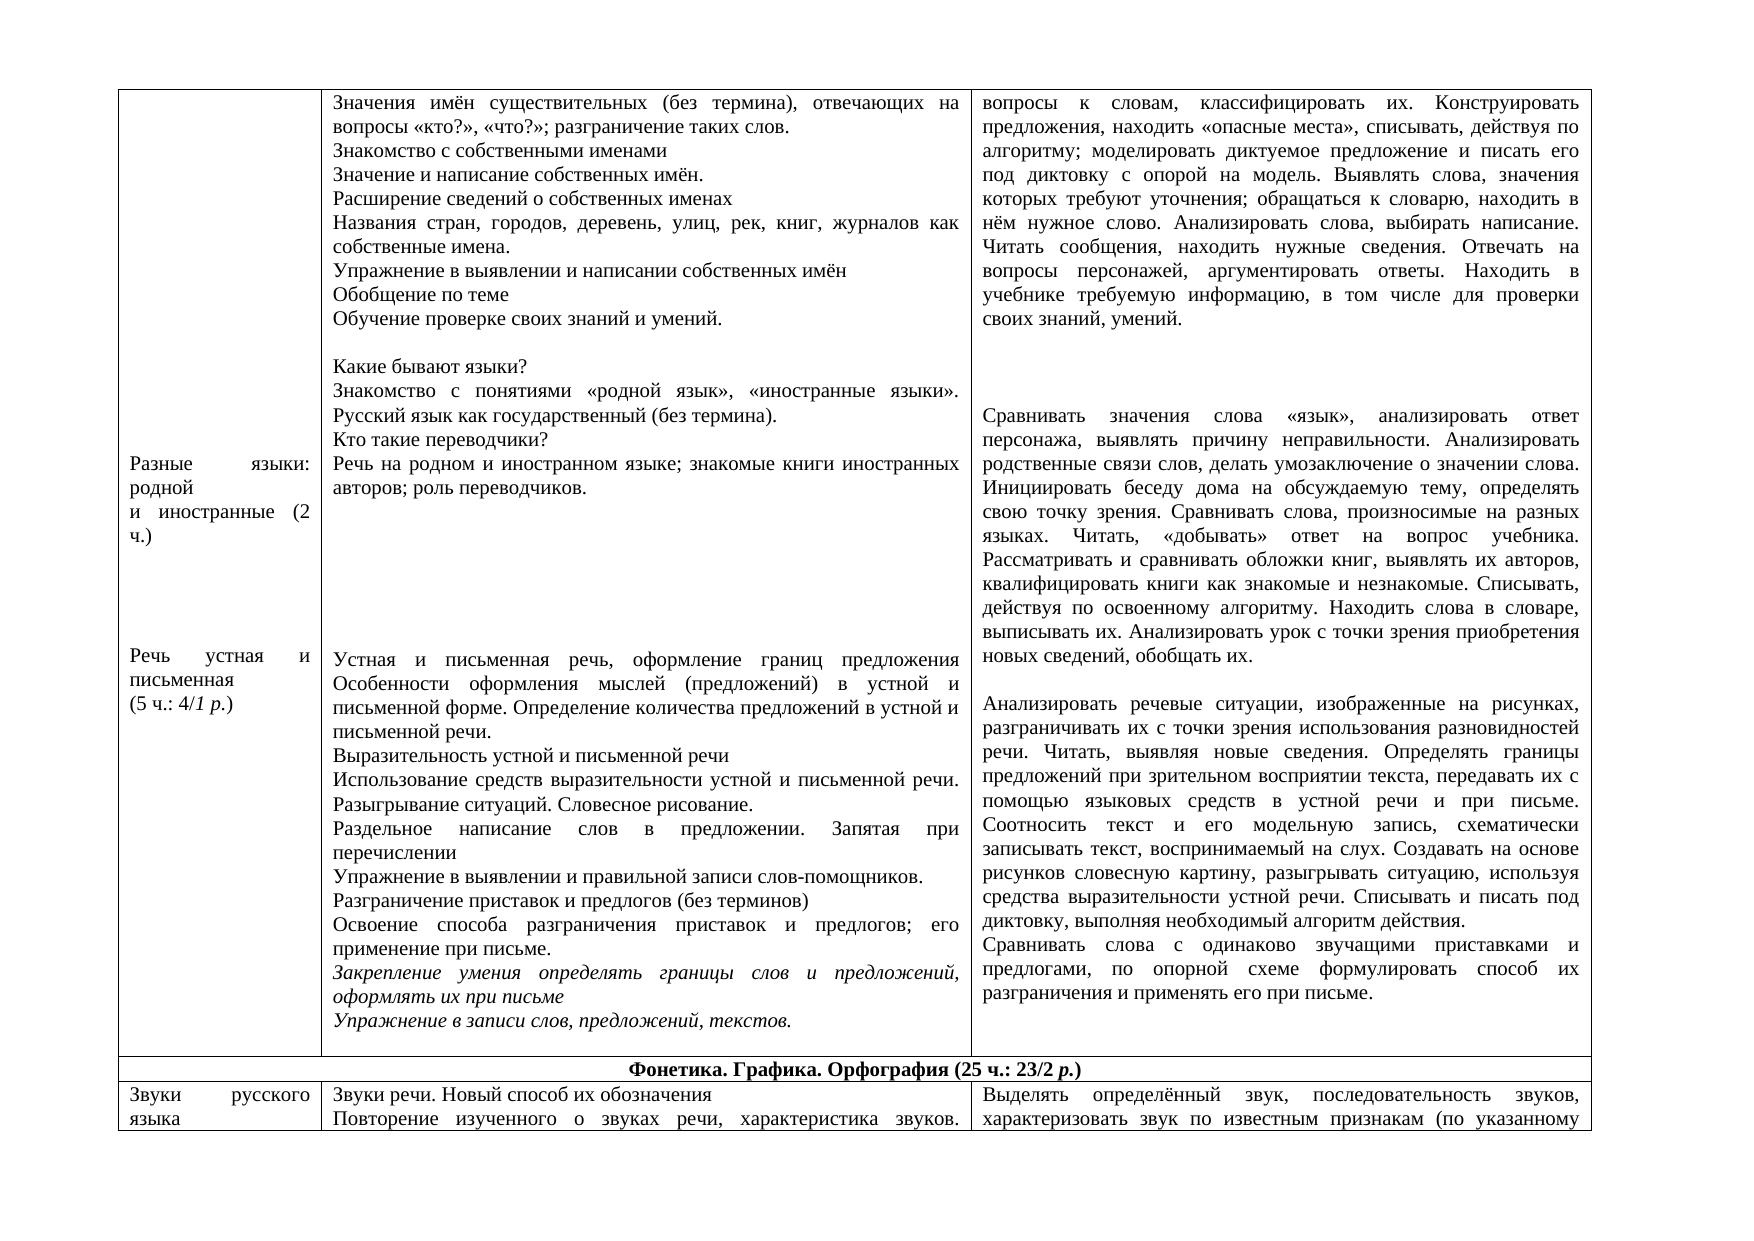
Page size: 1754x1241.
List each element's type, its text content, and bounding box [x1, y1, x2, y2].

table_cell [119, 1082, 321, 1130]
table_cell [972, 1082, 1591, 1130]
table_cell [322, 90, 971, 1056]
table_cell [119, 90, 321, 1056]
table_cell Фонетика. Графика. Орфография (25 ч.: 23/2 р.) [119, 1057, 1591, 1081]
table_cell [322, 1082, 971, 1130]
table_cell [972, 90, 1591, 1056]
